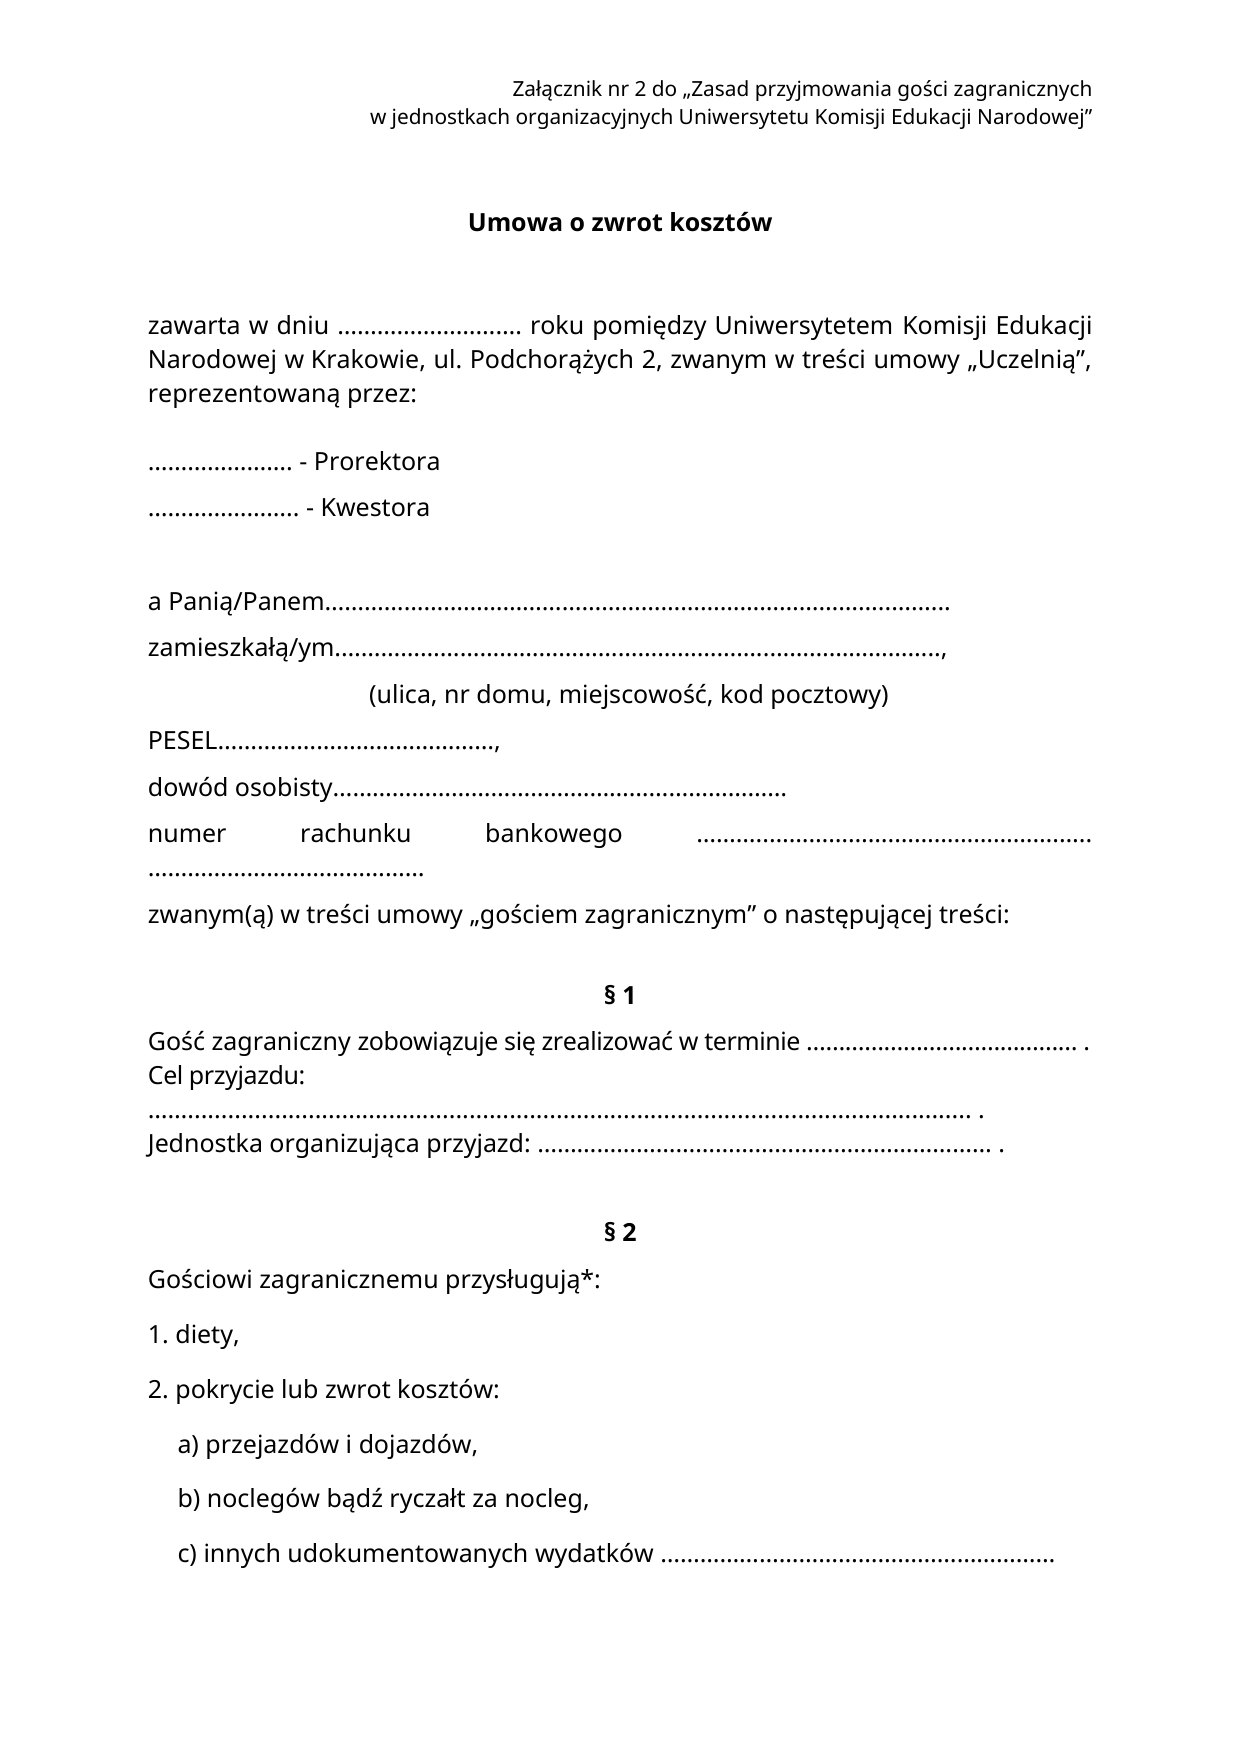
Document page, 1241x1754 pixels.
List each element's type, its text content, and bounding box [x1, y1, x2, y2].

text 1. diety, [148, 1316, 1093, 1351]
text dowód osobisty…………………………………………………………… [148, 769, 1093, 803]
text b) noclegów bądź ryczałt za nocleg, [177, 1481, 1093, 1515]
text zamieszkałą/ym.………………………………………………………..…………………….., [148, 630, 1093, 664]
text a) przejazdów i dojazdów, [177, 1426, 1093, 1460]
text ………………….. - Kwestora [148, 490, 1093, 524]
text a Panią/Panem…………………………………………………………………………..……... [148, 583, 1093, 617]
text PESEL……………………………………, [148, 723, 1093, 757]
text Umowa o zwrot kosztów [148, 205, 1093, 239]
text Cel przyjazdu: ……..................................................................................................................... . [148, 1058, 1093, 1126]
text Gość zagraniczny zobowiązuje się zrealizować w terminie …………………………………… . [148, 1024, 1093, 1058]
text …………………. - Prorektora [148, 443, 1093, 478]
text § 2 [148, 1215, 1093, 1249]
text zawarta w dniu ………………………. roku pomiędzy Uniwersytetem Komisji Edukacji Narodowej w Krakowie, ul. Podchorążych 2, zwanym w treści umowy „Uczelnią”, reprezentowaną przez: [148, 307, 1093, 409]
text numer rachunku bankowego ………..……………….…………………….….. …………………………………… [148, 816, 1093, 884]
text (ulica, nr domu, miejscowość, kod pocztowy) [295, 676, 1093, 710]
text Jednostka organizująca przyjazd: …………………………………………………………… . [148, 1126, 1093, 1160]
text zwanym(ą) w treści umowy „gościem zagranicznym” o następującej treści: [148, 897, 1093, 931]
text § 1 [148, 977, 1093, 1011]
text c) innych udokumentowanych wydatków …………………………………………………… [177, 1536, 1093, 1570]
text Gościowi zagranicznemu przysługują*: [148, 1262, 1093, 1296]
text 2. pokrycie lub zwrot kosztów: [148, 1371, 1093, 1405]
